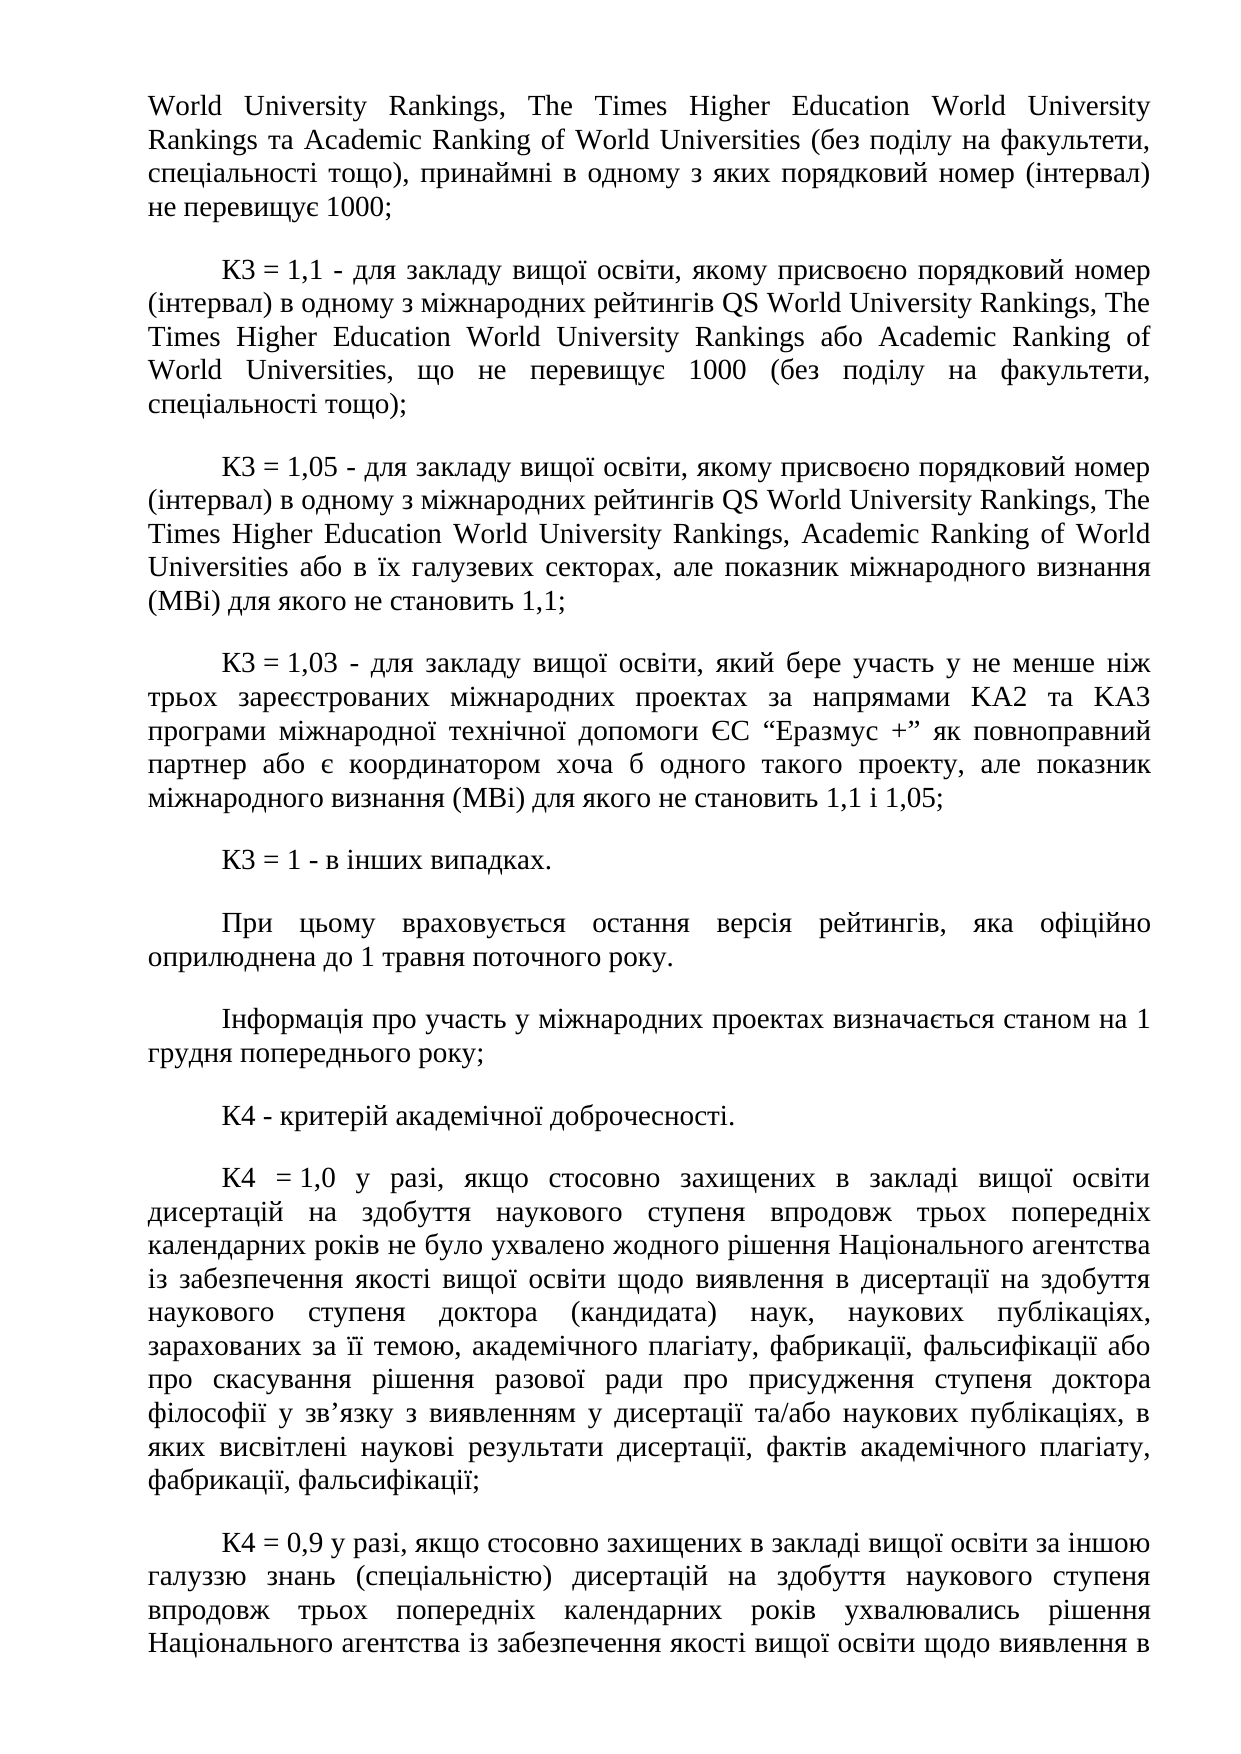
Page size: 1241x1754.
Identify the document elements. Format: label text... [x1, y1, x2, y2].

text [148, 88, 1152, 223]
text К3 = 1,1 - для закладу вищої освіти, якому присвоєно порядковий номер (інтервал) в одному з міжнародних рейтингів QS World University Rankings, The Times Higher Education World University Rankings або Academic Ranking of World Universities, що не перевищує 1000 (без поділу на факультети, спеціальності тощо); [148, 252, 1152, 419]
text К3 = 1 - в інших випадках. [148, 842, 1152, 876]
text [148, 1525, 1152, 1659]
text При цьому враховується остання версія рейтингів, яка офіційно оприлюднена до 1 травня поточного року. [148, 905, 1152, 972]
text Інформація про участь у міжнародних проектах визначається станом на 1 грудня попереднього року; [148, 1001, 1152, 1068]
text К3 = 1,05 - для закладу вищої освіти, якому присвоєно порядковий номер (інтервал) в одному з міжнародних рейтингів QS World University Rankings, The Times Higher Education World University Rankings, Academic Ranking of World Universities або в їх галузевих секторах, але показник міжнародного визнання (МВі) для якого не становить 1,1; [148, 449, 1152, 616]
text К4 = 1,0 у разі, якщо стосовно захищених в закладі вищої освіти дисертацій на здобуття наукового ступеня впродовж трьох попередніх календарних років не було ухвалено жодного рішення Національного агентства із забезпечення якості вищої освіти щодо виявлення в дисертації на здобуття наукового ступеня доктора (кандидата) наук, наукових публікаціях, зарахованих за її темою, академічного плагіату, фабрикації, фальсифікації або про скасування рішення разової ради про присудження ступеня доктора філософії у зв’язку з виявленням у дисертації та/або наукових публікаціях, в яких висвітлені наукові результати дисертації, фактів академічного плагіату, фабрикації, фальсифікації; [148, 1160, 1152, 1496]
text К4 - критерій академічної доброчесності. [148, 1098, 1152, 1131]
text К3 = 1,03 - для закладу вищої освіти, який бере участь у не менше ніж трьох зареєстрованих міжнародних проектах за напрямами KA2 та KA3 програми міжнародної технічної допомоги ЄС “Еразмус +” як повноправний партнер або є координатором хоча б одного такого проекту, але показник міжнародного визнання (МВі) для якого не становить 1,1 і 1,05; [148, 646, 1152, 813]
